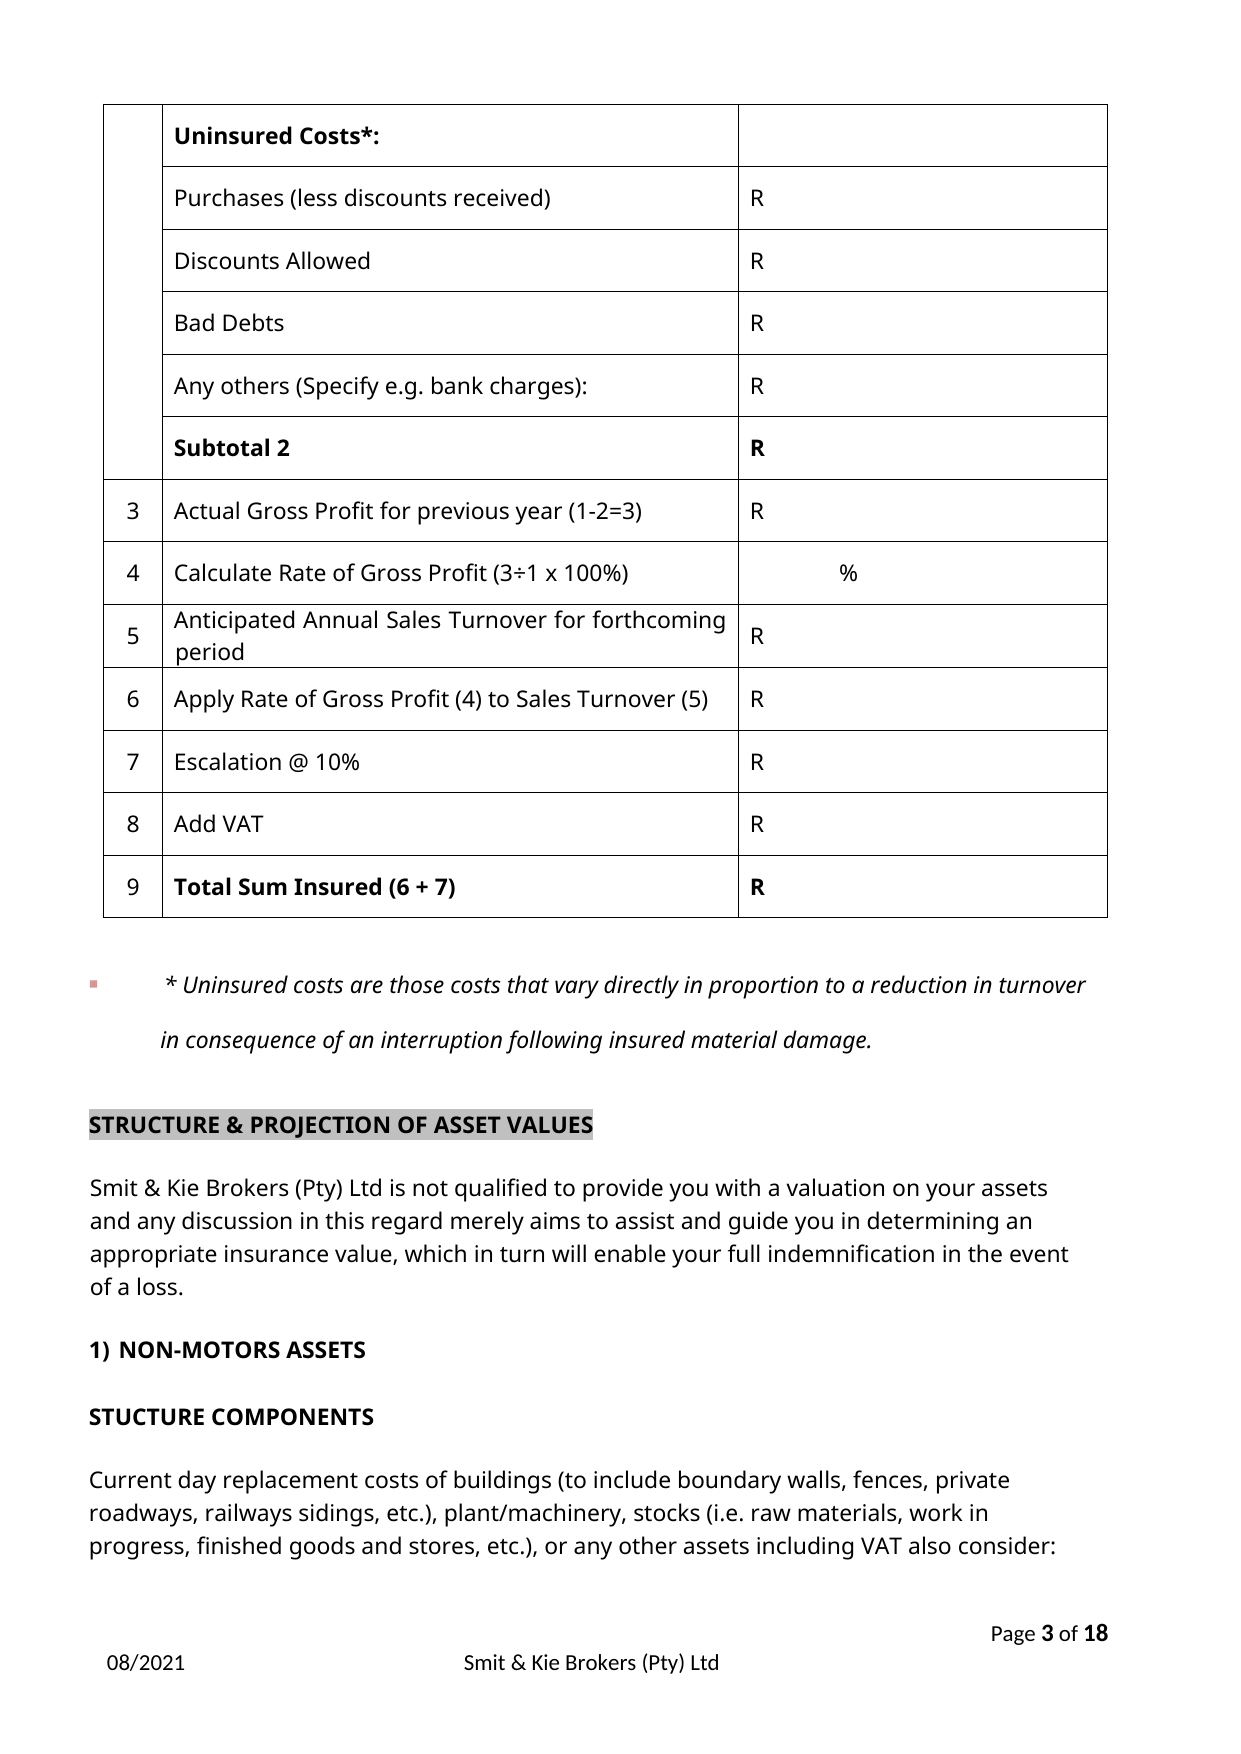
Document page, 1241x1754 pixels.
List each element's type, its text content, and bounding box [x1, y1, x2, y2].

table_cell R [739, 230, 1107, 291]
table_cell Any others (Specify e.g. bank charges): [163, 355, 738, 416]
table_cell Total Sum Insured (6 + 7) [163, 856, 738, 917]
table_cell [739, 105, 1107, 166]
list NON-MOTORS ASSETS [89, 1334, 1096, 1366]
text Current day replacement costs of buildings (to include boundary walls, fences, private roadways, railways sidings, etc.), plant/machinery, stocks (i.e. raw materials, work in progress, finished goods and stores, etc.), or any other assets including VAT also consider: [89, 1464, 1071, 1561]
table_cell Discounts Allowed [163, 230, 738, 291]
table_cell R [739, 355, 1107, 416]
table_cell % [739, 542, 1107, 603]
text STUCTURE COMPONENTS [89, 1401, 1096, 1433]
table_cell R [739, 731, 1107, 792]
table_cell R [739, 480, 1107, 541]
text in consequence of an interruption following insured material damage. [89, 1024, 1108, 1056]
table_cell Bad Debts [163, 292, 738, 353]
table_cell R [739, 856, 1107, 917]
table_cell R [739, 793, 1107, 854]
table_cell R [739, 292, 1107, 353]
table_cell Apply Rate of Gross Profit (4) to Sales Turnover (5) [163, 668, 738, 729]
table_cell 4 [104, 542, 162, 603]
table_cell Purchases (less discounts received) [163, 167, 738, 228]
table_cell R [739, 417, 1107, 478]
table_cell Actual Gross Profit for previous year (1-2=3) [163, 480, 738, 541]
text Smit & Kie Brokers (Pty) Ltd is not qualified to provide you with a valuation on your assets and any discussion in this regard merely aims to assist and guide you in determining an appropriate insurance value, which in turn will enable your full indemnification in the event of a loss. [89, 1172, 1071, 1302]
subtitle STRUCTURE & PROJECTION OF ASSET VALUES [89, 1108, 1108, 1140]
table_cell R [739, 605, 1107, 667]
table_cell 8 [104, 793, 162, 854]
table_cell 3 [104, 480, 162, 541]
table_cell 5 [104, 605, 162, 667]
table_cell 9 [104, 856, 162, 917]
table_cell 7 [104, 731, 162, 792]
table_cell R [739, 167, 1107, 228]
table_cell Anticipated Annual Sales Turnover for forthcoming period [163, 605, 738, 667]
table_cell Subtotal 2 [163, 417, 738, 478]
table_cell R [739, 668, 1107, 729]
table_cell Add VAT [163, 793, 738, 854]
table_cell Escalation @ 10% [163, 731, 738, 792]
table_cell Uninsured Costs*: [163, 105, 738, 166]
table_cell Calculate Rate of Gross Profit (3÷1 x 100%) [163, 542, 738, 603]
list * Uninsured costs are those costs that vary directly in proportion to a reduction in turnover [88, 969, 1108, 1001]
table_cell 6 [104, 668, 162, 729]
